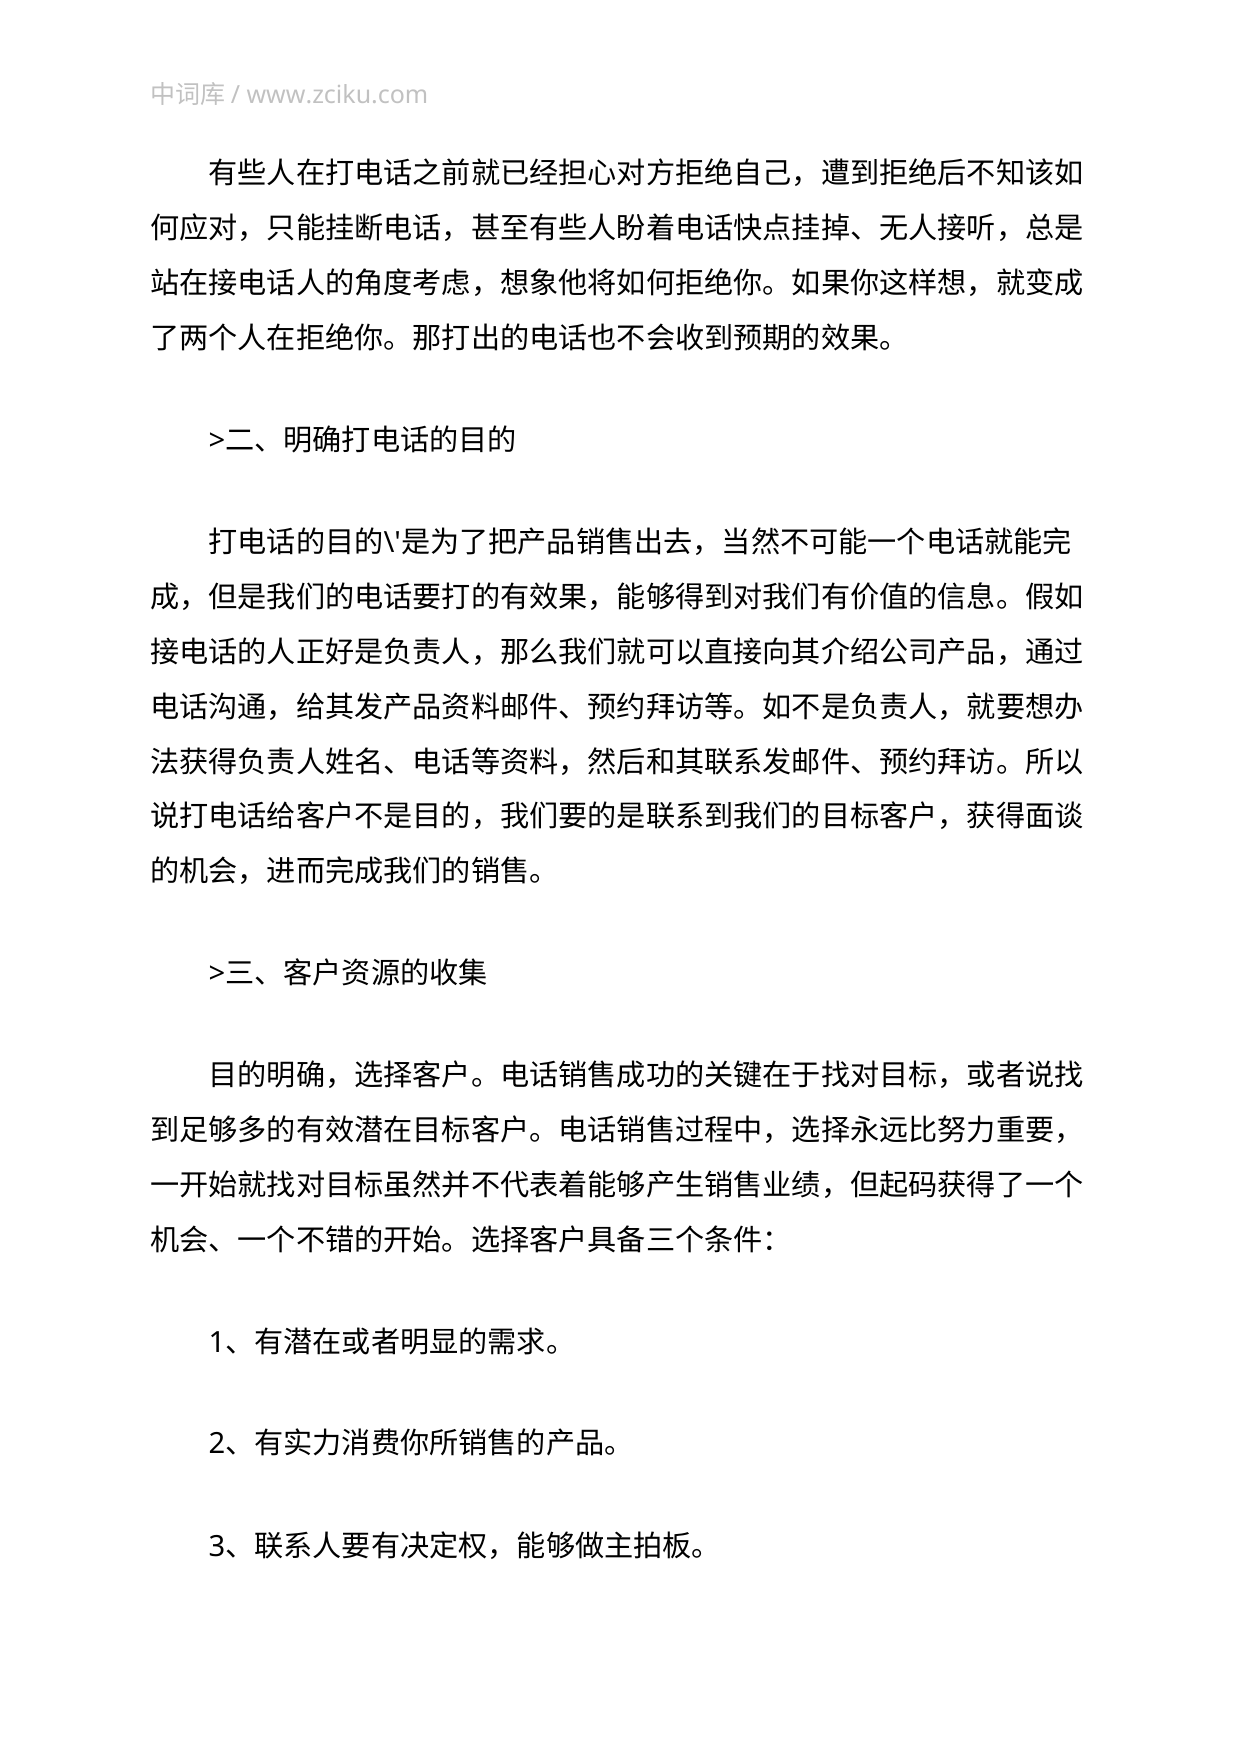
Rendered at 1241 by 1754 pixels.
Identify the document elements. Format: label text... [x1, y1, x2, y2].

text 目的明确，选择客户。电话销售成功的关键在于找对目标，或者说找到足够多的有效潜在目标客户。电话销售过程中，选择永远比努力重要，一开始就找对目标虽然并不代表着能够产生销售业绩，但起码获得了一个机会、一个不错的开始。选择客户具备三个条件： [150, 1052, 1090, 1259]
text 2、有实力消费你所销售的产品。 [150, 1420, 1090, 1462]
text 有些人在打电话之前就已经担心对方拒绝自己，遭到拒绝后不知该如何应对，只能挂断电话，甚至有些人盼着电话快点挂掉、无人接听，总是站在接电话人的角度考虑，想象他将如何拒绝你。如果你这样想，就变成了两个人在拒绝你。那打出的电话也不会收到预期的效果。 [150, 150, 1090, 357]
text 打电话的目的\'是为了把产品销售出去，当然不可能一个电话就能完成，但是我们的电话要打的有效果，能够得到对我们有价值的信息。假如接电话的人正好是负责人，那么我们就可以直接向其介绍公司产品，通过电话沟通，给其发产品资料邮件、预约拜访等。如不是负责人，就要想办法获得负责人姓名、电话等资料，然后和其联系发邮件、预约拜访。所以说打电话给客户不是目的，我们要的是联系到我们的目标客户，获得面谈的机会，进而完成我们的销售。 [150, 518, 1090, 890]
text 3、联系人要有决定权，能够做主拍板。 [150, 1522, 1090, 1564]
text >二、明确打电话的目的 [150, 416, 1090, 459]
text >三、客户资源的收集 [150, 950, 1090, 992]
text 1、有潜在或者明显的需求。 [150, 1318, 1090, 1361]
